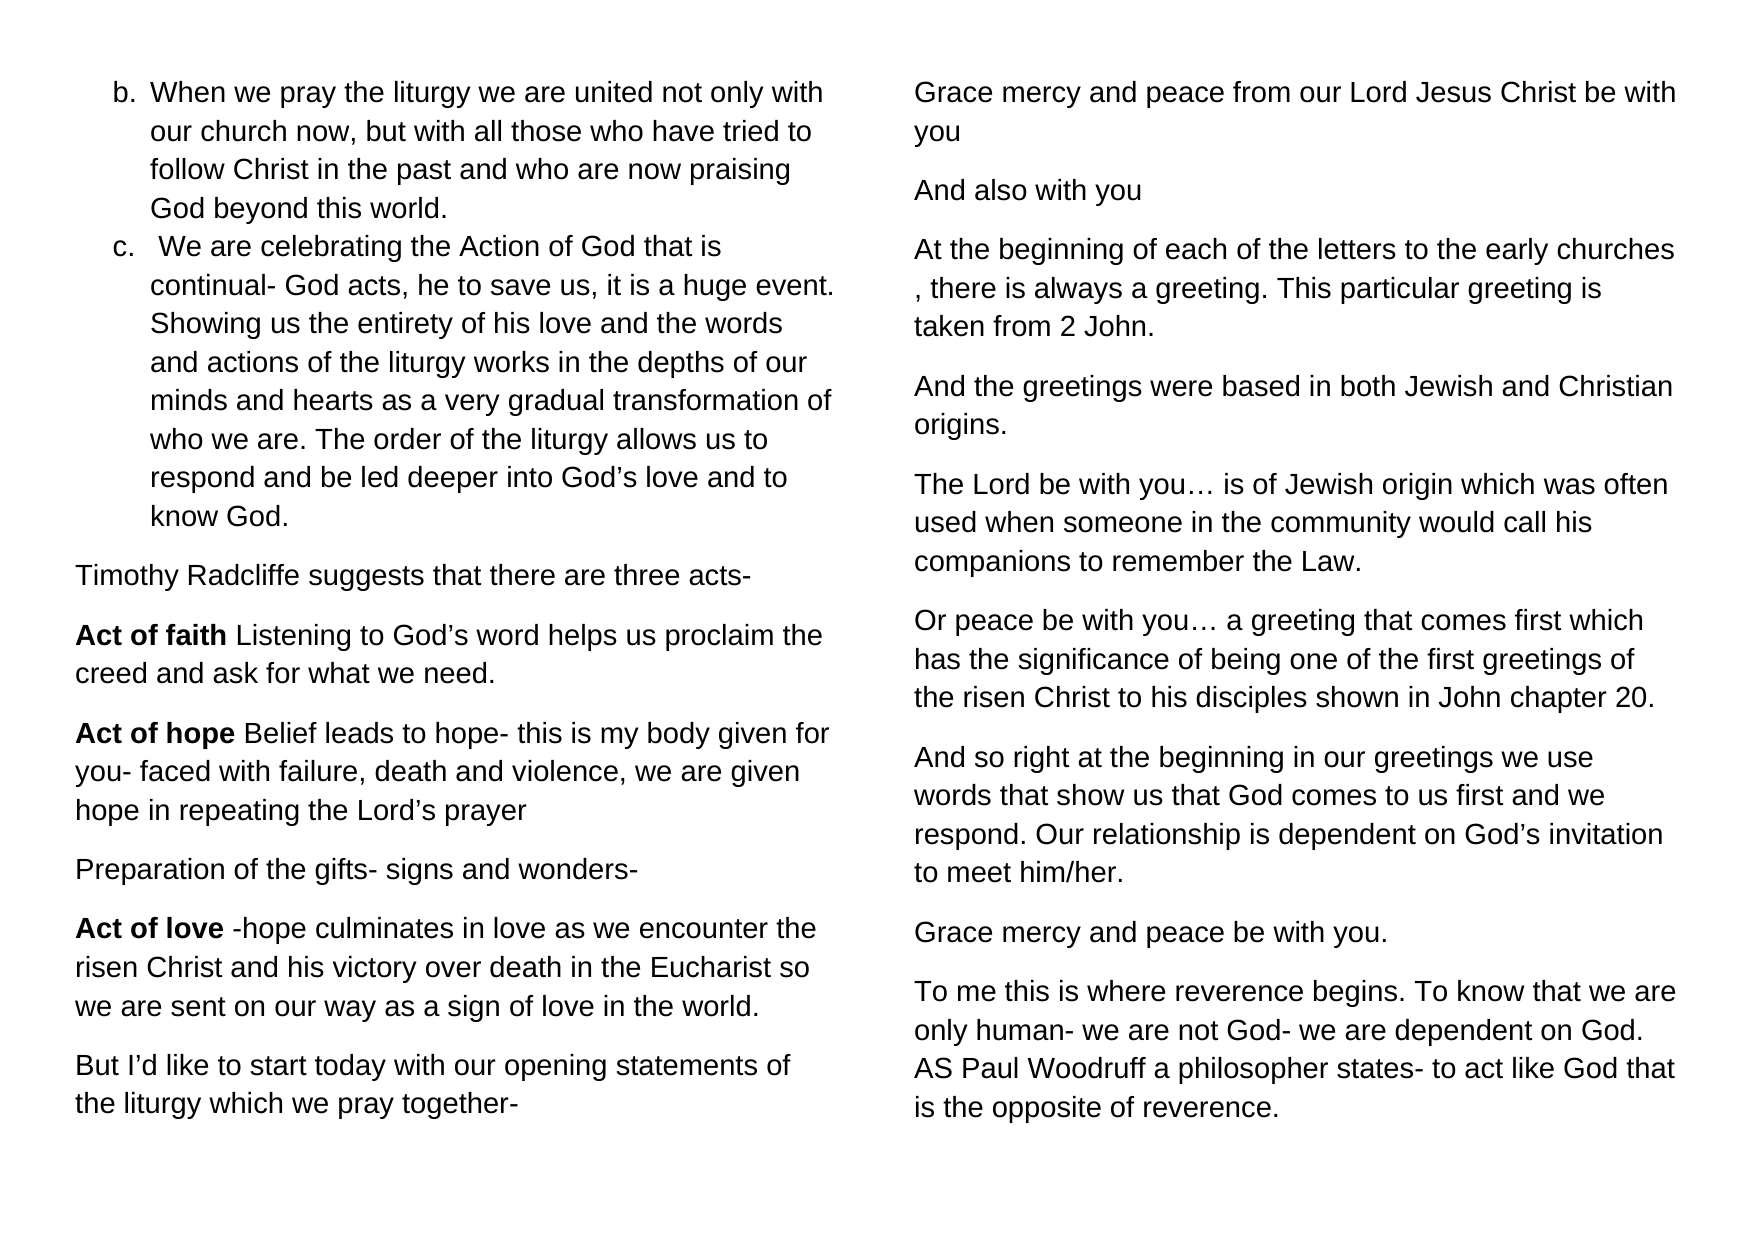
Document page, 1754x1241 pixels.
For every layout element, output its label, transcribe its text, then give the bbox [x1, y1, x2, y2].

list When we pray the liturgy we are united not only with our church now, but with all those who have tried to follow Christ in the past and who are now praising God beyond this world. [112, 75, 840, 224]
text To me this is where reverence begins. To know that we are only human- we are not God- we are dependent on God. AS Paul Woodruff a philosopher states- to act like God that is the opposite of reverence. [914, 974, 1679, 1123]
text And the greetings were based in both Jewish and Christian origins. [914, 369, 1679, 441]
text At the beginning of each of the letters to the early churches , there is always a greeting. This particular greeting is taken from 2 John. [914, 232, 1679, 343]
text And also with you [914, 173, 1679, 206]
text Grace mercy and peace be with you. [914, 914, 1679, 948]
text Act of love -hope culminates in love as we encounter the risen Christ and his victory over death in the Eucharist so we are sent on our way as a sign of love in the world. [75, 911, 840, 1022]
text Act of faith Listening to God’s word helps us proclaim the creed and ask for what we need. [75, 618, 840, 690]
text Grace mercy and peace from our Lord Jesus Christ be with you [914, 75, 1679, 147]
list We are celebrating the Action of God that is continual- God acts, he to save us, it is a huge event. Showing us the entirety of his love and the words and actions of the liturgy works in the depths of our minds and hearts as a very gradual transformation of who we are. The order of the liturgy allows us to respond and be led deeper into God’s love and to know God. [112, 229, 840, 532]
text Or peace be with you… a greeting that comes first which has the significance of being one of the first greetings of the risen Christ to his disciples shown in John chapter 20. [914, 603, 1679, 714]
text The Lord be with you… is of Jewish origin which was often used when someone in the community would call his companions to remember the Law. [914, 467, 1679, 577]
text Preparation of the gifts- signs and wonders- [75, 852, 840, 886]
text Timothy Radcliffe suggests that there are three acts- [75, 558, 840, 592]
text Act of hope Belief leads to hope- this is my body given for you- faced with failure, death and violence, we are given hope in repeating the Lord’s prayer [75, 716, 840, 826]
text And so right at the beginning in our greetings we use words that show us that God comes to us first and we respond. Our relationship is dependent on God’s invitation to meet him/her. [914, 739, 1679, 889]
text But I’d like to start today with our opening statements of the liturgy which we pray together- [75, 1048, 840, 1120]
